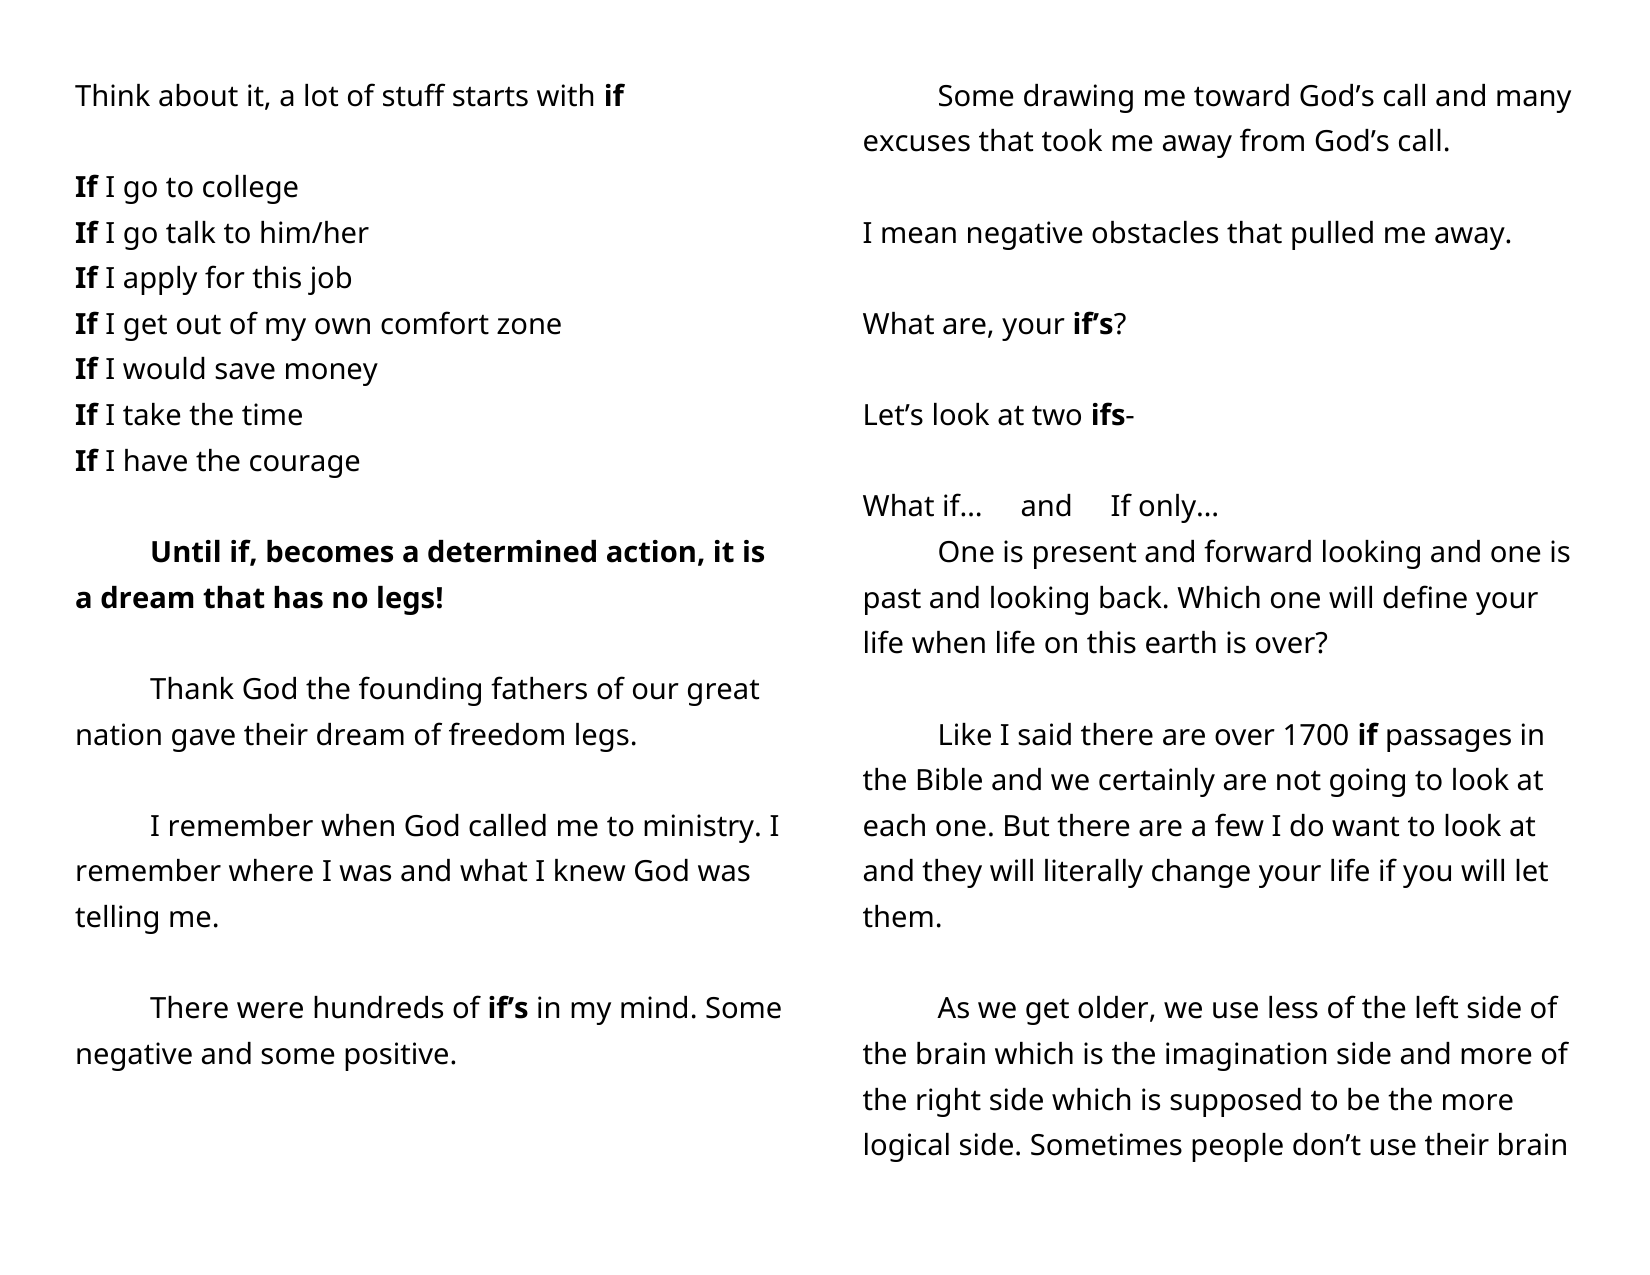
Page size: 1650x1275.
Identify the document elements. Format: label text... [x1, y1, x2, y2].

text Like I said there are over 1700 if passages in the Bible and we certainly are not going to look at each one. But there are a few I do want to look at and they will literally change your life if you will let them. [862, 714, 1575, 936]
text I remember when God called me to ministry. I remember where I was and what I knew God was telling me. [75, 805, 787, 936]
text Until if, becomes a determined action, it is a dream that has no legs! [75, 531, 787, 617]
text One is present and forward looking and one is past and looking back. Which one will define your life when life on this earth is over? [862, 531, 1575, 662]
text If I apply for this job [75, 257, 787, 297]
text Let’s look at two ifs- [862, 394, 1575, 434]
text If I take the time [75, 394, 787, 434]
text Thank God the founding fathers of our great nation gave their dream of freedom legs. [75, 668, 787, 753]
text I mean negative obstacles that pulled me away. [862, 212, 1575, 252]
text If I go talk to him/her [75, 212, 787, 252]
text There were hundreds of if’s in my mind. Some negative and some positive. [75, 987, 787, 1073]
text If I would save money [75, 349, 787, 388]
text If I get out of my own comfort zone [75, 303, 787, 343]
text Some drawing me toward God’s call and many excuses that took me away from God’s call. [862, 75, 1575, 160]
text What if… and If only… [862, 486, 1575, 525]
text Think about it, a lot of stuff starts with if [75, 75, 787, 115]
text What are, your if’s? [862, 303, 1575, 343]
text If I go to college [75, 166, 787, 206]
text If I have the courage [75, 440, 787, 480]
